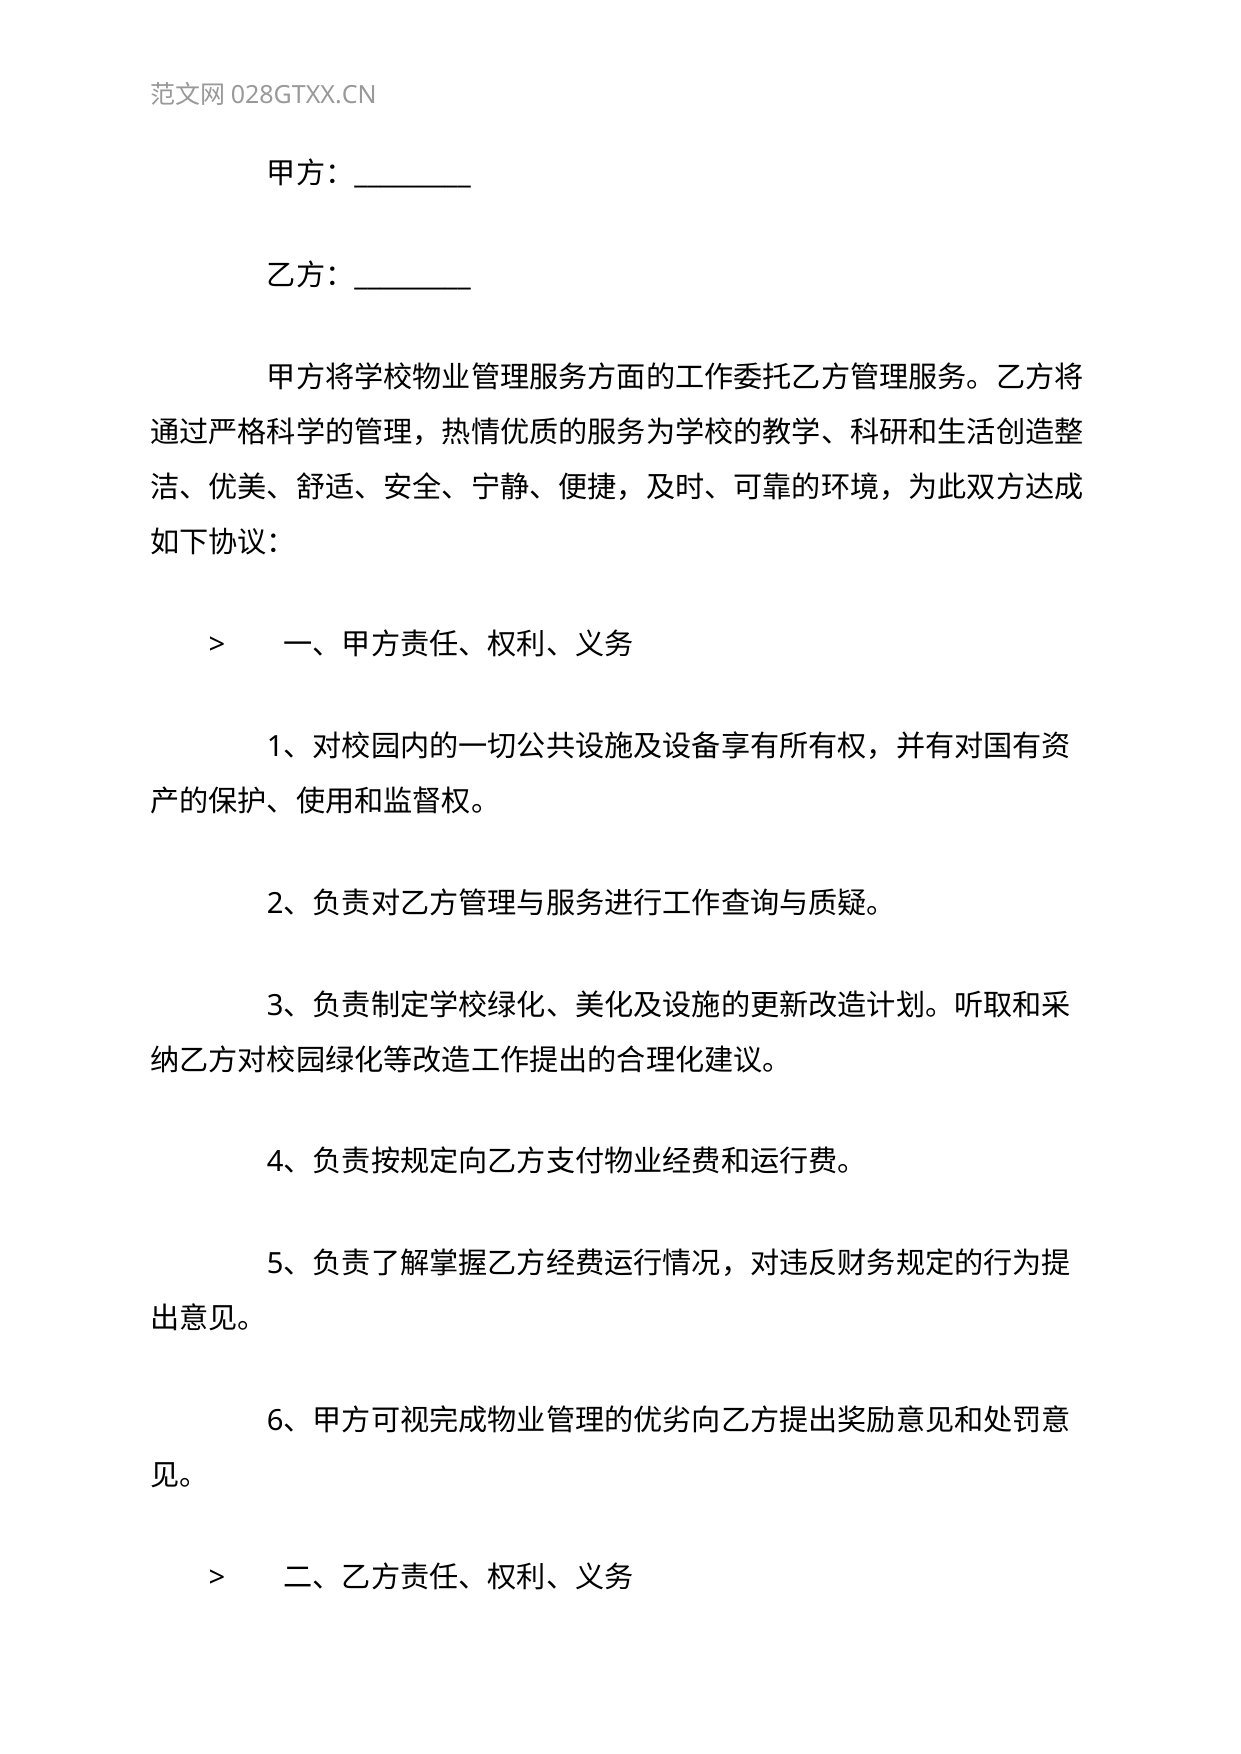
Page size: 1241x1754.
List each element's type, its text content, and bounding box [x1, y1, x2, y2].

text 3、负责制定学校绿化、美化及设施的更新改造计划。听取和采纳乙方对校园绿化等改造工作提出的合理化建议。 [150, 981, 1090, 1078]
text 5、负责了解掌握乙方经费运行情况，对违反财务规定的行为提出意见。 [150, 1240, 1090, 1337]
text 1、对校园内的一切公共设施及设备享有所有权，并有对国有资产的保护、使用和监督权。 [150, 722, 1090, 820]
text 甲方将学校物业管理服务方面的工作委托乙方管理服务。乙方将通过严格科学的管理，热情优质的服务为学校的教学、科研和生活创造整洁、优美、舒适、安全、宁静、便捷，及时、可靠的环境，为此双方达成如下协议： [150, 354, 1090, 561]
text 2、负责对乙方管理与服务进行工作查询与质疑。 [150, 879, 1090, 922]
text 甲方：_________ [150, 150, 1090, 192]
text 4、负责按规定向乙方支付物业经费和运行费。 [150, 1138, 1090, 1180]
text > 一、甲方责任、权利、义务 [150, 620, 1090, 663]
text 乙方：_________ [150, 252, 1090, 294]
text 6、甲方可视完成物业管理的优劣向乙方提出奖励意见和处罚意见。 [150, 1397, 1090, 1494]
text > 二、乙方责任、权利、义务 [150, 1553, 1090, 1596]
